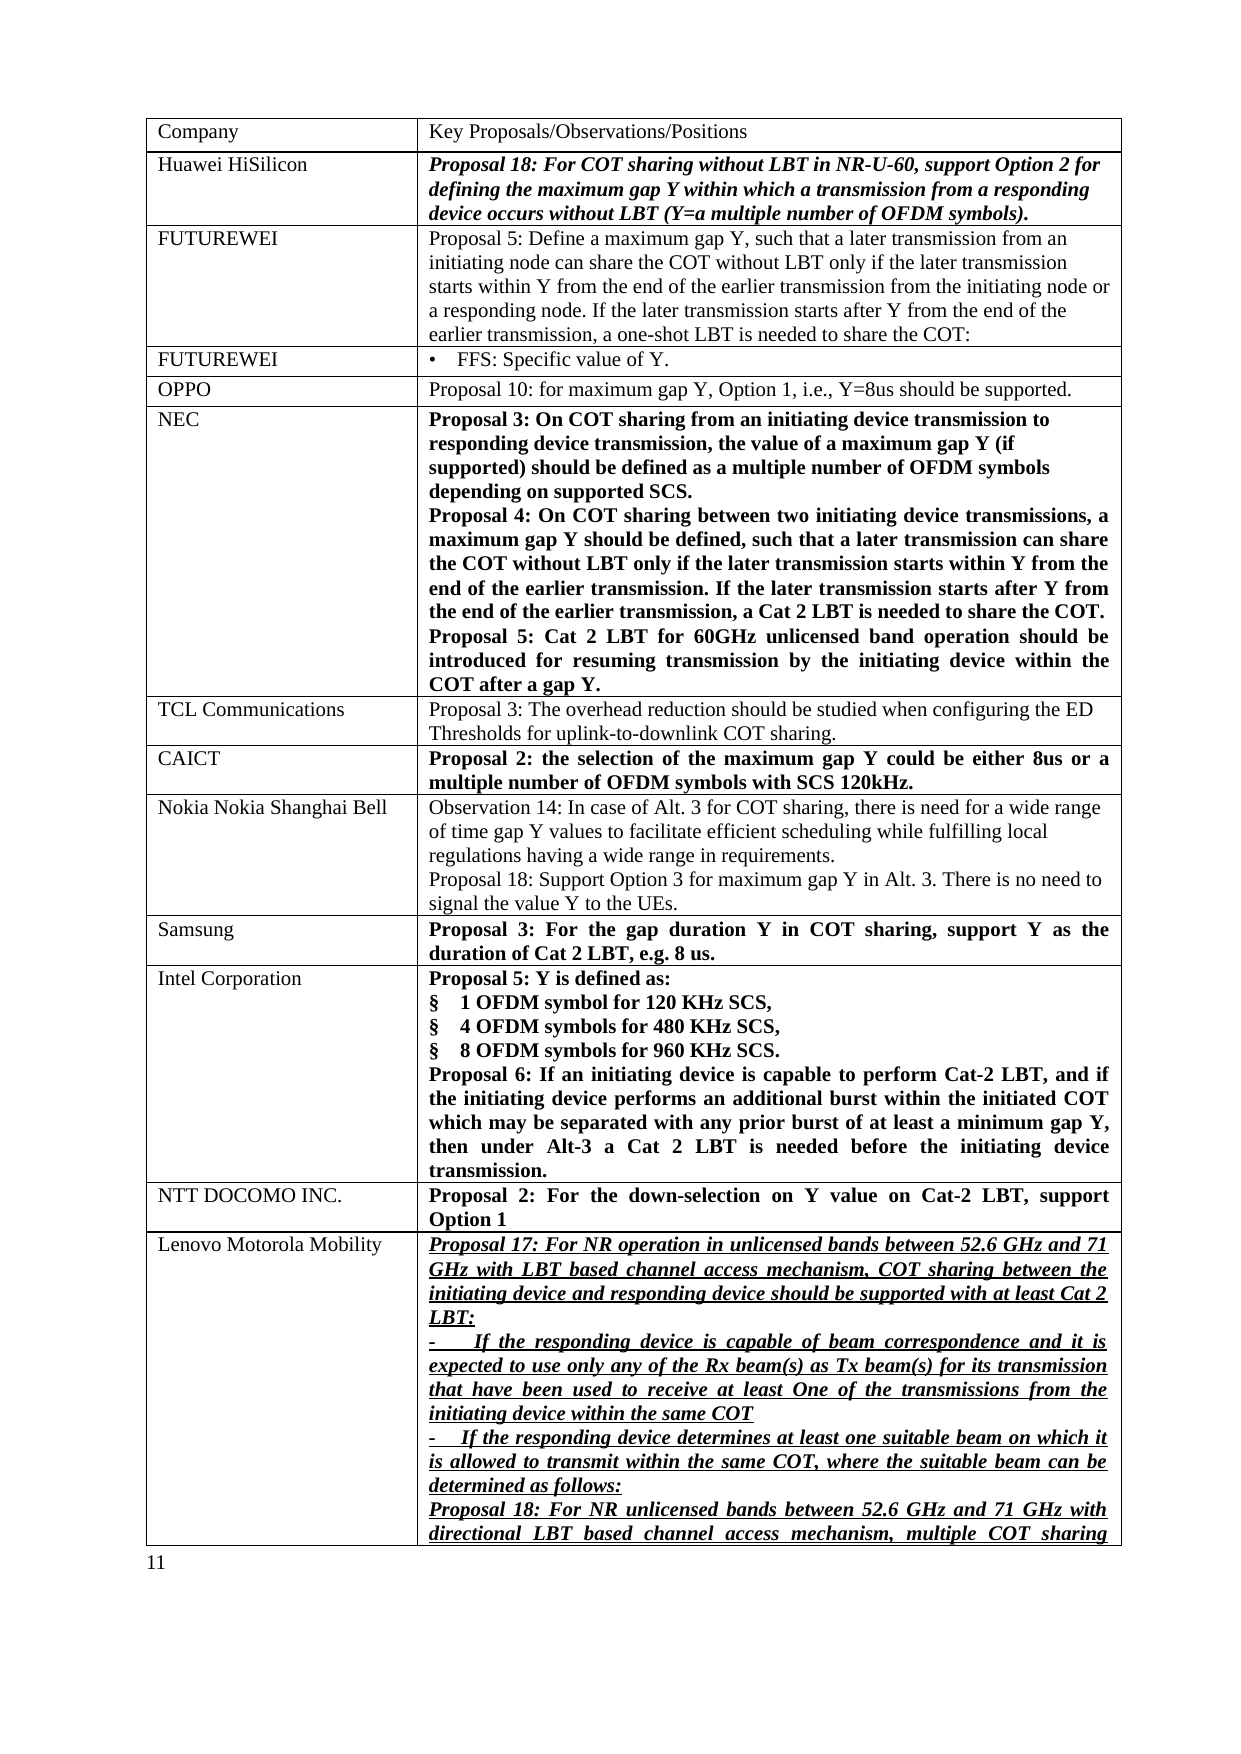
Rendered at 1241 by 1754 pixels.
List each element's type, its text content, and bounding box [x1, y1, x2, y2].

table_cell Proposal 10: for maximum gap Y, Option 1, i.e., Y=8us should be supported. [418, 377, 1121, 406]
table_cell OPPO [147, 377, 417, 406]
table_cell Proposal 5: Y is defined as: § 1 OFDM symbol for 120 KHz SCS, § 4 OFDM symbols for 480 KHz SCS, § 8 OFDM symbols for 960 KHz SCS. Proposal 6: If an initiating device is capable to perform Cat-2 LBT, and if the initiating device performs an additional burst within the initiated COT which may be separated with any prior burst of at least a minimum gap Y, then under Alt-3 a Cat 2 LBT is needed before the initiating device transmission. [418, 966, 1121, 1182]
table_cell Samsung [147, 916, 417, 964]
table_header Key Proposals/Observations/Positions [418, 119, 1121, 151]
table_cell • FFS: Specific value of Y. [418, 347, 1121, 376]
table_cell FUTUREWEI [147, 347, 417, 376]
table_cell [418, 1233, 1121, 1545]
table_cell Huawei HiSilicon [147, 153, 417, 224]
table_cell Proposal 2: For the down-selection on Y value on Cat-2 LBT, support Option 1 [418, 1183, 1121, 1231]
table_cell Proposal 3: The overhead reduction should be studied when configuring the ED Thresholds for uplink-to-downlink COT sharing. [418, 697, 1121, 745]
table_cell Nokia Nokia Shanghai Bell [147, 795, 417, 915]
table_cell Proposal 18: For COT sharing without LBT in NR-U-60, support Option 2 for defining the maximum gap Y within which a transmission from a responding device occurs without LBT (Y=a multiple number of OFDM symbols). [418, 153, 1121, 224]
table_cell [147, 1233, 417, 1545]
table_cell FUTUREWEI [147, 226, 417, 346]
table_cell Observation 14: In case of Alt. 3 for COT sharing, there is need for a wide range of time gap Y values to facilitate efficient scheduling while fulfilling local regulations having a wide range in requirements. Proposal 18: Support Option 3 for maximum gap Y in Alt. 3. There is no need to signal the value Y to the UEs. [418, 795, 1121, 915]
table_cell Proposal 2: the selection of the maximum gap Y could be either 8us or a multiple number of OFDM symbols with SCS 120kHz. [418, 746, 1121, 794]
table_cell Intel Corporation [147, 966, 417, 1182]
table_cell Proposal 3: For the gap duration Y in COT sharing, support Y as the duration of Cat 2 LBT, e.g. 8 us. [418, 916, 1121, 964]
table_cell TCL Communications [147, 697, 417, 745]
table_cell CAICT [147, 746, 417, 794]
table_cell Proposal 5: Define a maximum gap Y, such that a later transmission from an initiating node can share the COT without LBT only if the later transmission starts within Y from the end of the earlier transmission from the initiating node or a responding node. If the later transmission starts after Y from the end of the earlier transmission, a one-shot LBT is needed to share the COT: [418, 226, 1121, 346]
table_header Company [147, 119, 417, 151]
table_cell NEC [147, 407, 417, 696]
table_cell NTT DOCOMO INC. [147, 1183, 417, 1231]
table_cell Proposal 3: On COT sharing from an initiating device transmission to responding device transmission, the value of a maximum gap Y (if supported) should be defined as a multiple number of OFDM symbols depending on supported SCS. Proposal 4: On COT sharing between two initiating device transmissions, a maximum gap Y should be defined, such that a later transmission can share the COT without LBT only if the later transmission starts within Y from the end of the earlier transmission. If the later transmission starts after Y from the end of the earlier transmission, a Cat 2 LBT is needed to share the COT. Proposal 5: Cat 2 LBT for 60GHz unlicensed band operation should be introduced for resuming transmission by the initiating device within the COT after a gap Y. [418, 407, 1121, 696]
